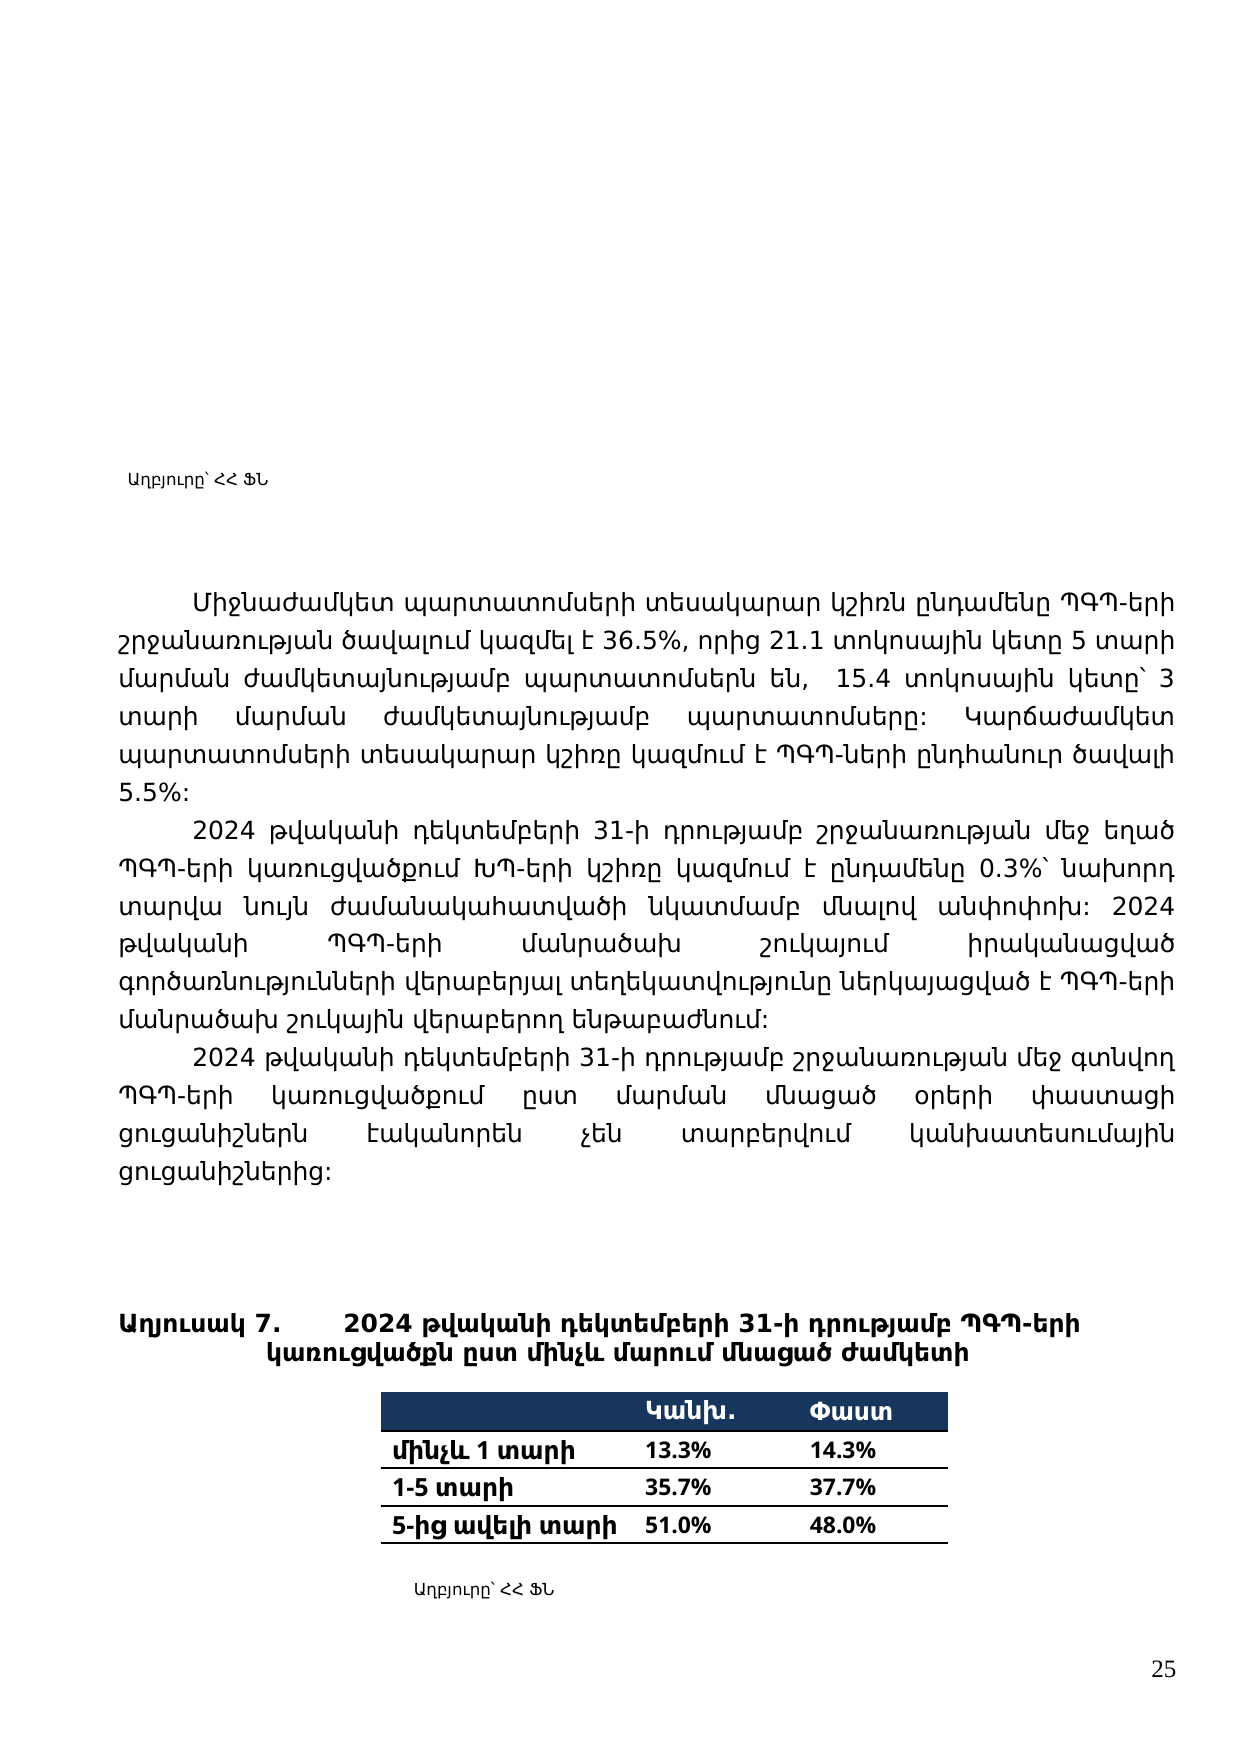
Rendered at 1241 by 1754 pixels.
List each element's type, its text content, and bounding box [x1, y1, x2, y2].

table_header Փաստ [798, 1392, 948, 1430]
text 2024 թվականի դեկտեմբերի 31-ի դրությամբ շրջանառության մեջ եղած ՊԳՊ-երի կառուցվածքում ԽՊ-երի կշիռը կազմում է ընդամենը 0.3%՝ նախորդ տարվա նույն ժամանակահատվածի նկատմամբ մնալով անփոփոխ: 2024 թվականի ՊԳՊ-երի մանրածախ շուկայում իրականացված գործառնությունների վերաբերյալ տեղեկատվությունը ներկայացված է ՊԳՊ-երի մանրածախ շուկային վերաբերող ենթաբաժնում: [118, 816, 1176, 1035]
text Միջնաժամկետ պարտատոմսերի տեսակարար կշիռն ընդամենը ՊԳՊ-երի շրջանառության ծավալում կազմել է 36.5%, որից 21.1 տոկոսային կետը 5 տարի մարման ժամկետայնությամբ պարտատոմսերն են, 15.4 տոկոսային կետը՝ 3 տարի մարման ժամկետայնությամբ պարտատոմսերը: Կարճաժամկետ պարտատոմսերի տեսակարար կշիռը կազմում է ՊԳՊ-ների ընդհանուր ծավալի 5.5%: [118, 588, 1176, 807]
table_cell 5-ից ավելի տարի [381, 1507, 634, 1542]
subtitle 2024 թվականի դեկտեմբերի 31-ի դրությամբ ՊԳՊ-երի կառուցվածքն ըստ մինչև մարում մնացած ժամկետի [118, 1309, 1176, 1367]
table_cell 14.3% [798, 1432, 948, 1467]
text Աղբյուրը՝ ՀՀ ՖՆ [118, 469, 1176, 489]
table_cell 48.0% [798, 1507, 948, 1542]
table_header Կանխ. [634, 1392, 798, 1430]
table_cell մինչև 1 տարի [381, 1432, 634, 1467]
table_cell 1-5 տարի [381, 1469, 634, 1505]
table_header [381, 1392, 634, 1430]
table_cell 51.0% [634, 1507, 798, 1542]
table_cell 35.7% [634, 1469, 798, 1505]
table_cell 37.7% [798, 1469, 948, 1505]
table_cell 13.3% [634, 1432, 798, 1467]
text 2024 թվականի դեկտեմբերի 31-ի դրությամբ շրջանառության մեջ գտնվող ՊԳՊ-երի կառուցվածքում ըստ մարման մնացած օրերի փաստացի ցուցանիշներն էականորեն չեն տարբերվում կանխատեսումային ցուցանիշներից: [118, 1043, 1176, 1186]
text Աղբյուրը՝ ՀՀ ՖՆ [118, 1580, 1176, 1599]
